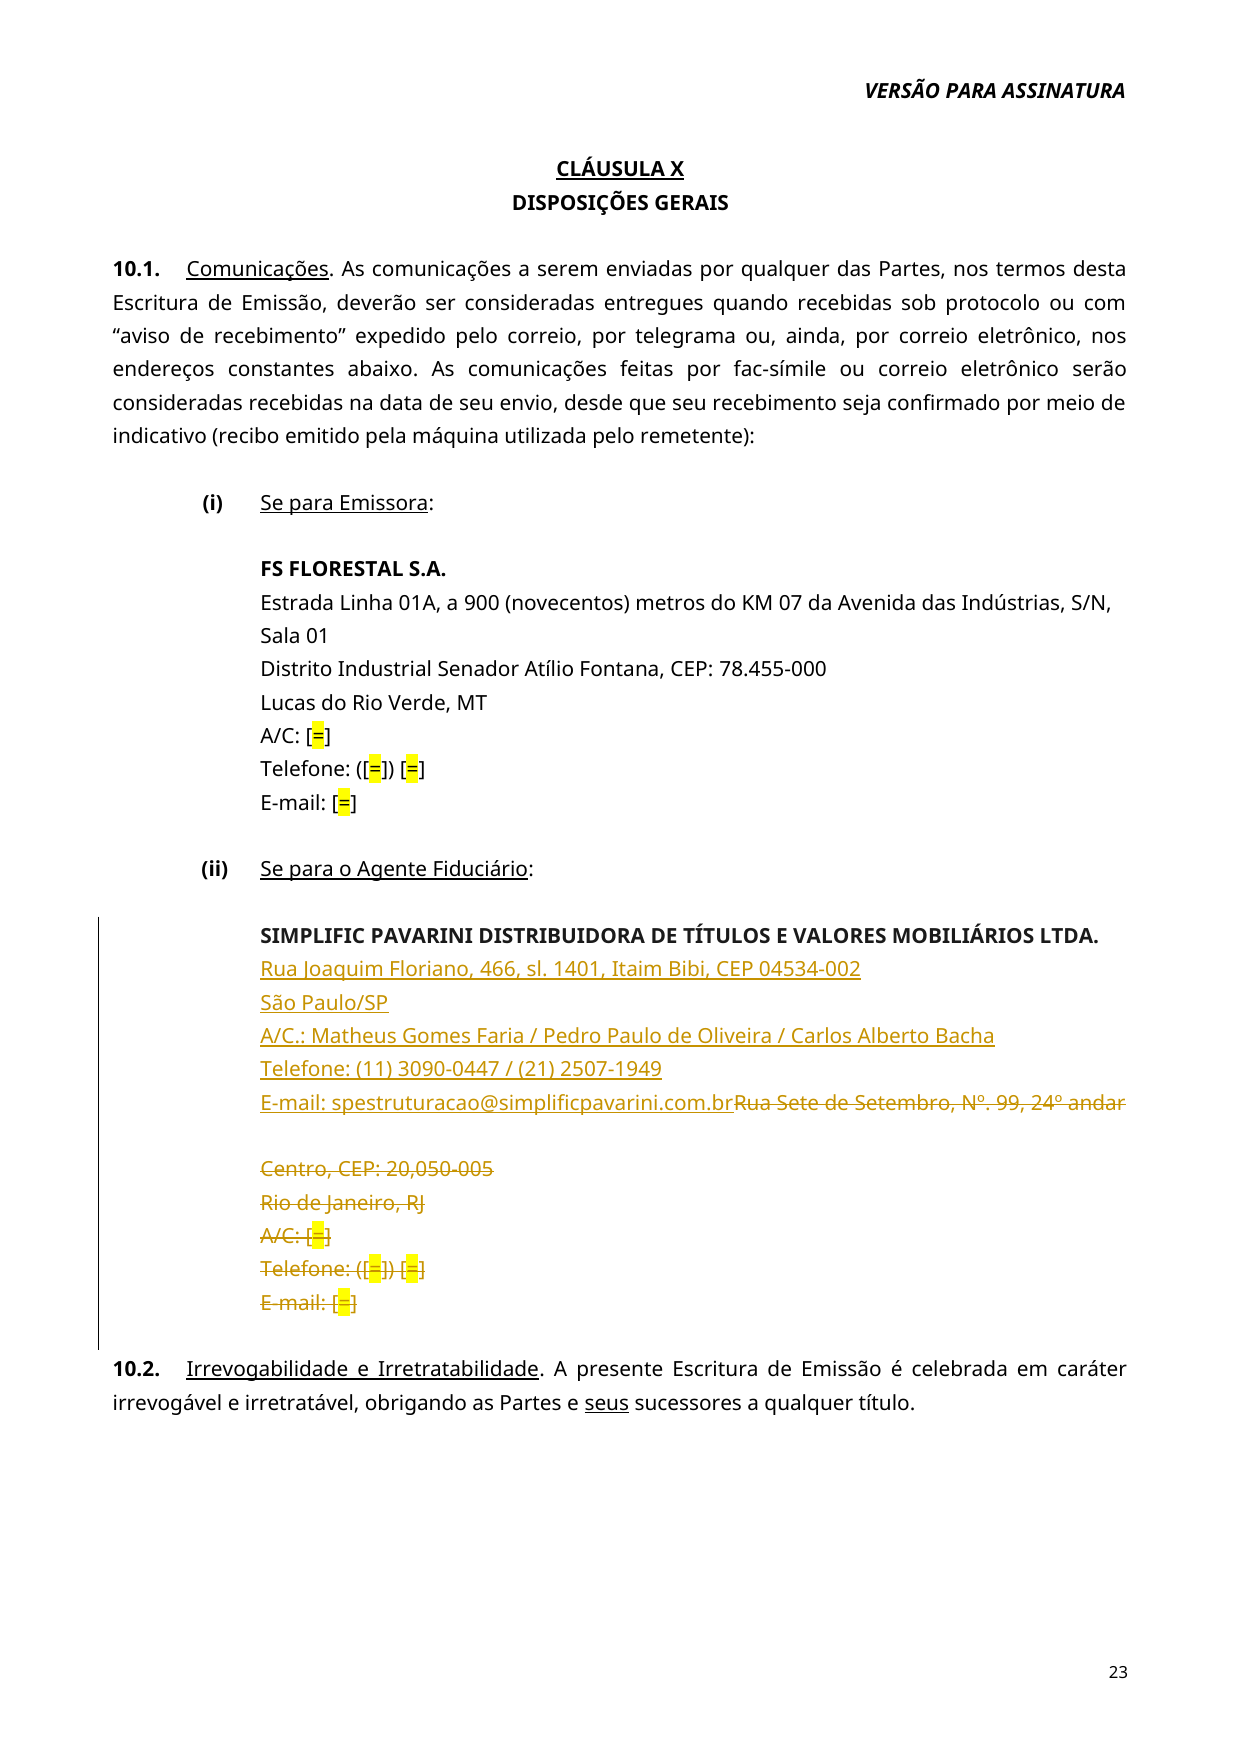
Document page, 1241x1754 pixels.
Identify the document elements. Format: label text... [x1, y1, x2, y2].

list Irrevogabilidade e Irretratabilidade. A presente Escritura de Emissão é celebrada em caráter irrevogável e irretratável, obrigando as Partes e seus sucessores a qualquer título. [112, 1350, 1128, 1417]
text Distrito Industrial Senador Atílio Fontana, CEP: 78.455-000 Lucas do Rio Verde, MT A/C: [=] Telefone: ([=]) [=] E-mail: [=] [260, 650, 1128, 817]
list Comunicações. As comunicações a serem enviadas por qualquer das Partes, nos termos desta Escritura de Emissão, deverão ser consideradas entregues quando recebidas sob protocolo ou com “aviso de recebimento” expedido pelo correio, por telegrama ou, ainda, por correio eletrônico, nos endereços constantes abaixo. As comunicações feitas por fac-símile ou correio eletrônico serão consideradas recebidas na data de seu envio, desde que seu recebimento seja confirmado por meio de indicativo (recibo emitido pela máquina utilizada pelo remetente): [112, 250, 1128, 450]
text FS FLORESTAL S.A. Estrada Linha 01A, a 900 (novecentos) metros do KM 07 da Avenida das Indústrias, S/N, Sala 01 [260, 550, 1128, 650]
text SIMPLIFIC PAVARINI DISTRIBUIDORA DE TÍTULOS E VALORES MOBILIÁRIOS LTDA. [260, 917, 1128, 983]
list Se para o Agente Fiduciário: [186, 850, 1128, 883]
subtitle CLÁUSULA X DISPOSIÇÕES GERAIS [112, 150, 1128, 217]
list Se para Emissora: [187, 483, 1128, 517]
